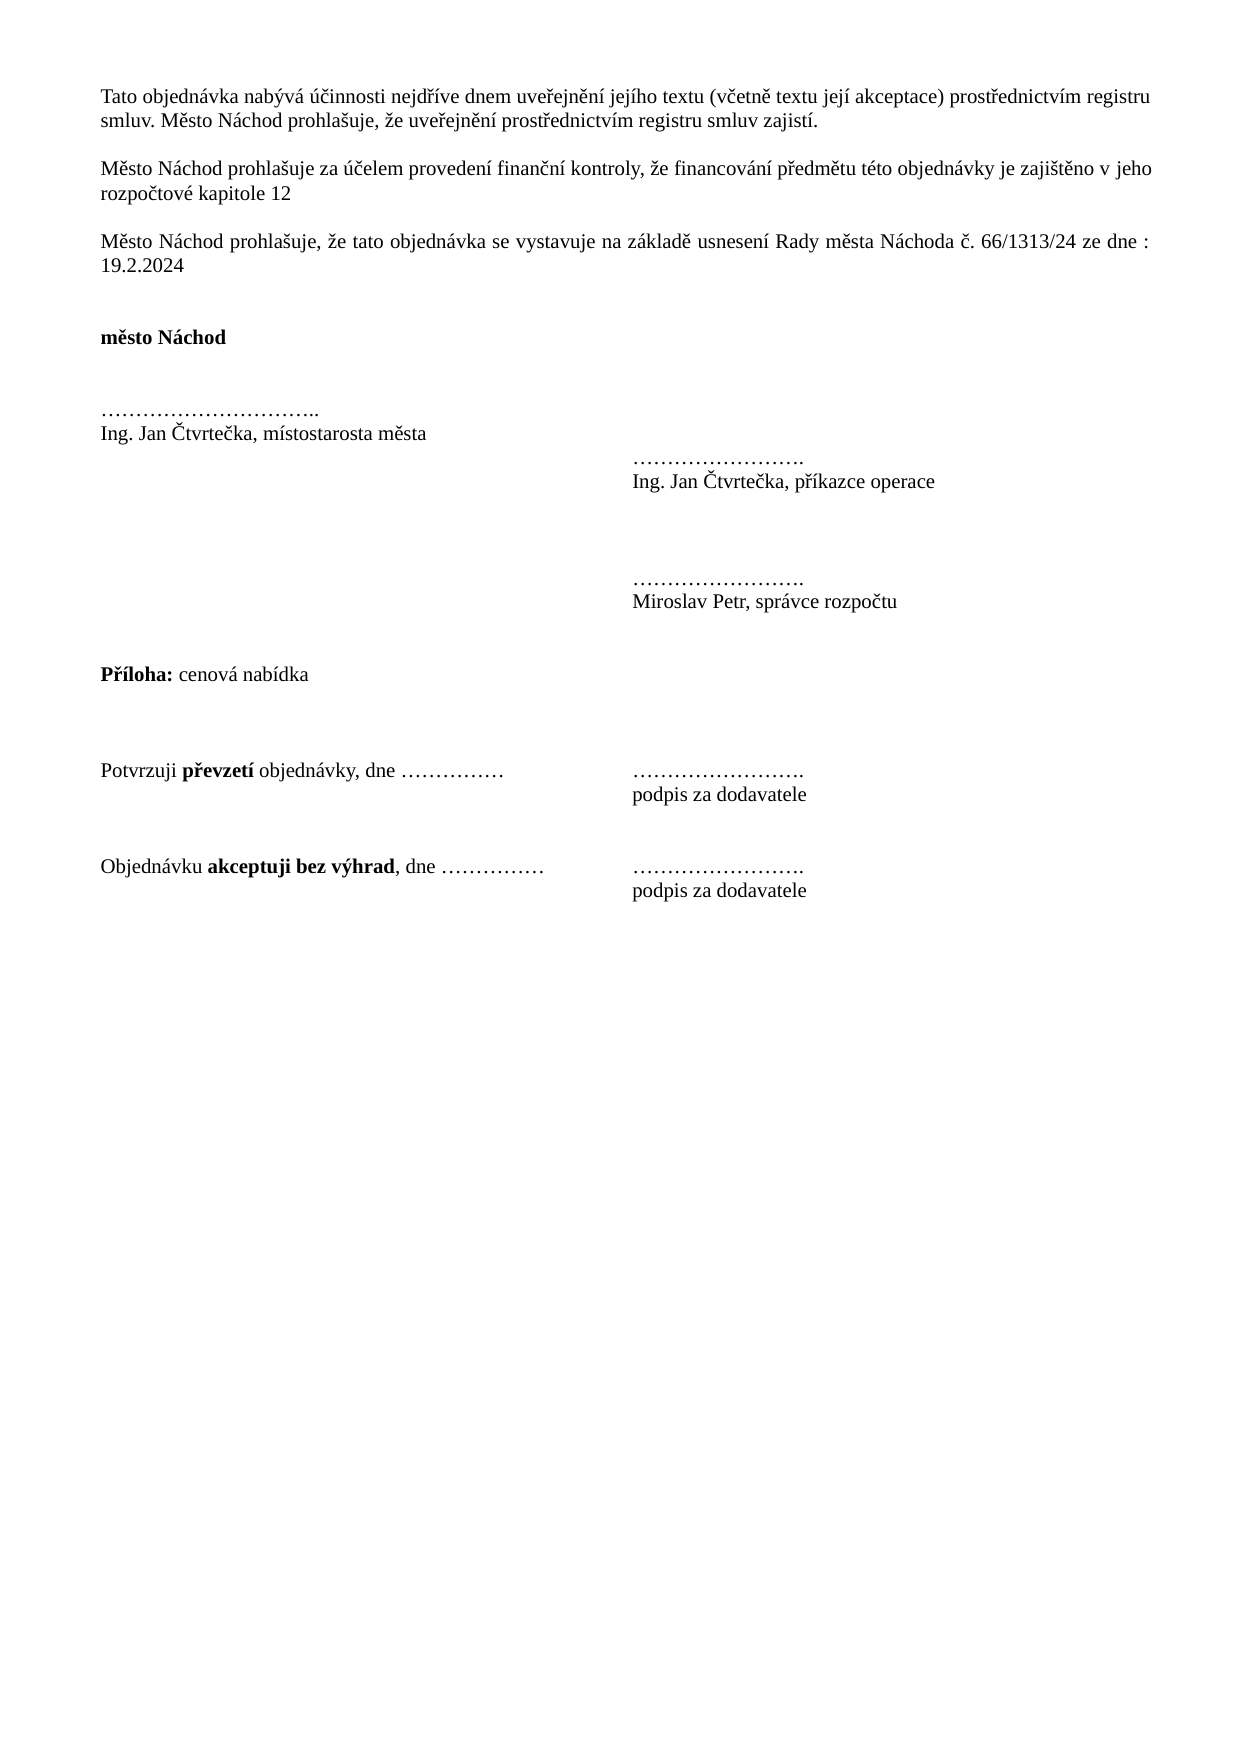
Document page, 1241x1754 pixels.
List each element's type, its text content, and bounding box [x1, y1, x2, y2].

text Potvrzuji převzetí objednávky, dne …………… ……………………. [100, 758, 1152, 782]
text podpis za dodavatele [100, 878, 1152, 902]
text Ing. Jan Čtvrtečka, příkazce operace [632, 469, 1152, 493]
text Ing. Jan Čtvrtečka, místostarosta města [100, 421, 1152, 445]
text podpis za dodavatele [100, 782, 1152, 806]
text ……………………. [632, 565, 1152, 589]
text ………………………….. [100, 397, 1152, 421]
text Město Náchod prohlašuje za účelem provedení finanční kontroly, že financování předmětu této objednávky je zajištěno v jeho rozpočtové kapitole 12 [100, 156, 1152, 204]
text Město Náchod prohlašuje, že tato objednávka se vystavuje na základě usnesení Rady města Náchoda č. 66/1313/24 ze dne : 19.2.2024 [100, 228, 1152, 277]
text Miroslav Petr, správce rozpočtu [632, 589, 1152, 613]
text Objednávku akceptuji bez výhrad, dne …………… ……………………. [100, 854, 1152, 878]
text Příloha: cenová nabídka [100, 662, 1211, 686]
text ……………………. [632, 445, 1152, 469]
text Tato objednávka nabývá účinnosti nejdříve dnem uveřejnění jejího textu (včetně textu její akceptace) prostřednictvím registru smluv. Město Náchod prohlašuje, že uveřejnění prostřednictvím registru smluv zajistí. [100, 84, 1152, 132]
text město Náchod [100, 325, 1152, 349]
